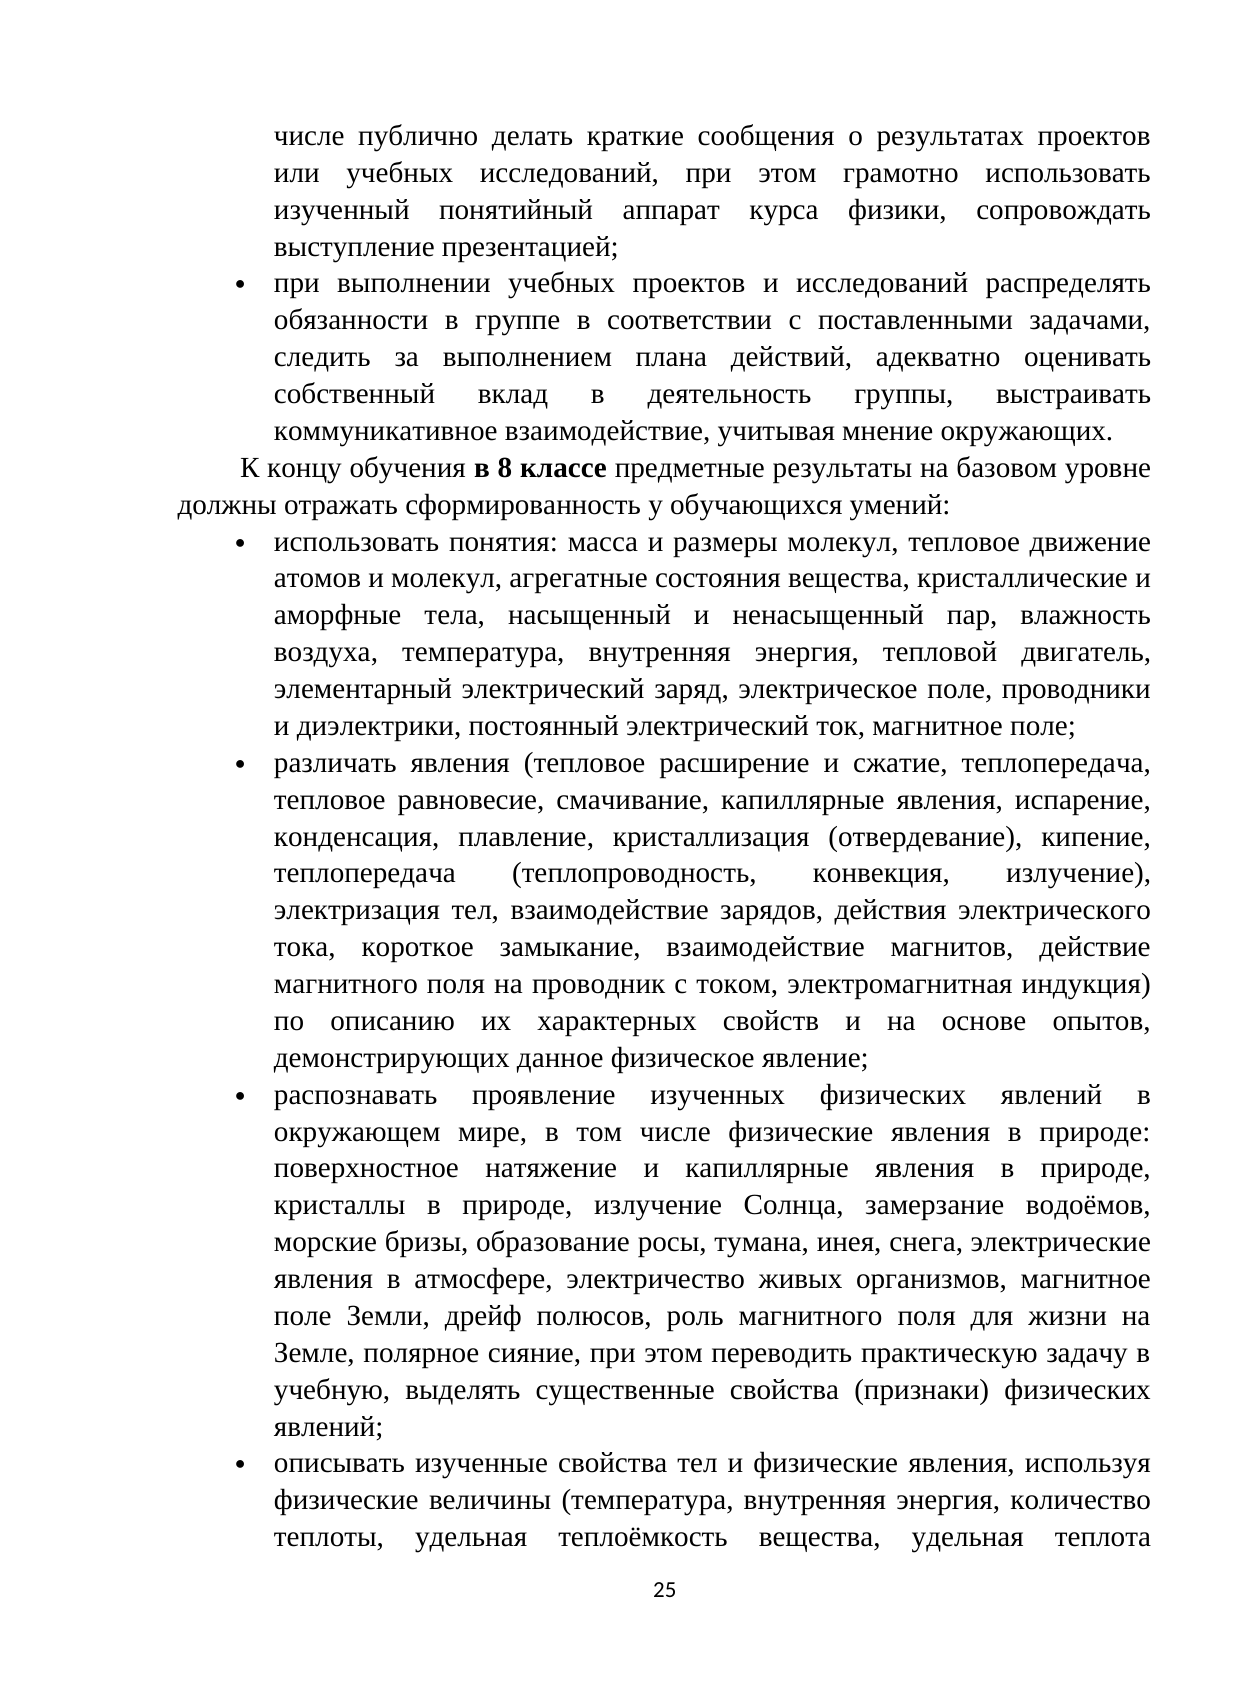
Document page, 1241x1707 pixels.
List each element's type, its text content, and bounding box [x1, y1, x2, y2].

list распознавать проявление изученных физических явлений в окружающем мире, в том числе физические явления в природе: поверхностное натяжение и капиллярные явления в природе, кристаллы в природе, излучение Солнца, замерзание водоёмов, морские бризы, образование росы, тумана, инея, снега, электрические явления в атмосфере, электричество живых организмов, магнитное поле Земли, дрейф полюсов, роль магнитного поля для жизни на Земле, полярное сияние, при этом переводить практическую задачу в учебную, выделять существенные свойства (признаки) физических явлений; [236, 1077, 1152, 1442]
text К концу обучения в 8 классе предметные результаты на базовом уровне должны отражать сформированность у обучающихся умений: [177, 450, 1152, 520]
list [236, 118, 1152, 262]
list различать явления (тепловое расширение и сжатие, теплопередача, тепловое равновесие, смачивание, капиллярные явления, испарение, конденсация, плавление, кристаллизация (отвердевание), кипение, теплопередача (теплопроводность, конвекция, излучение), электризация тел, взаимодействие зарядов, действия электрического тока, короткое замыкание, взаимодействие магнитов, действие магнитного поля на проводник с током, электромагнитная индукция) по описанию их характерных свойств и на основе опытов, демонстрирующих данное физическое явление; [236, 745, 1152, 1073]
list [236, 1446, 1152, 1553]
list использовать понятия: масса и размеры молекул, тепловое движение атомов и молекул, агрегатные состояния вещества, кристаллические и аморфные тела, насыщенный и ненасыщенный пар, влажность воздуха, температура, внутренняя энергия, тепловой двигатель, элементарный электрический заряд, электрическое поле, проводники и диэлектрики, постоянный электрический ток, магнитное поле; [236, 524, 1152, 742]
list при выполнении учебных проектов и исследований распределять обязанности в группе в соответствии с поставленными задачами, следить за выполнением плана действий, адекватно оценивать собственный вклад в деятельность группы, выстраивать коммуникативное взаимодействие, учитывая мнение окружающих. [236, 266, 1152, 447]
